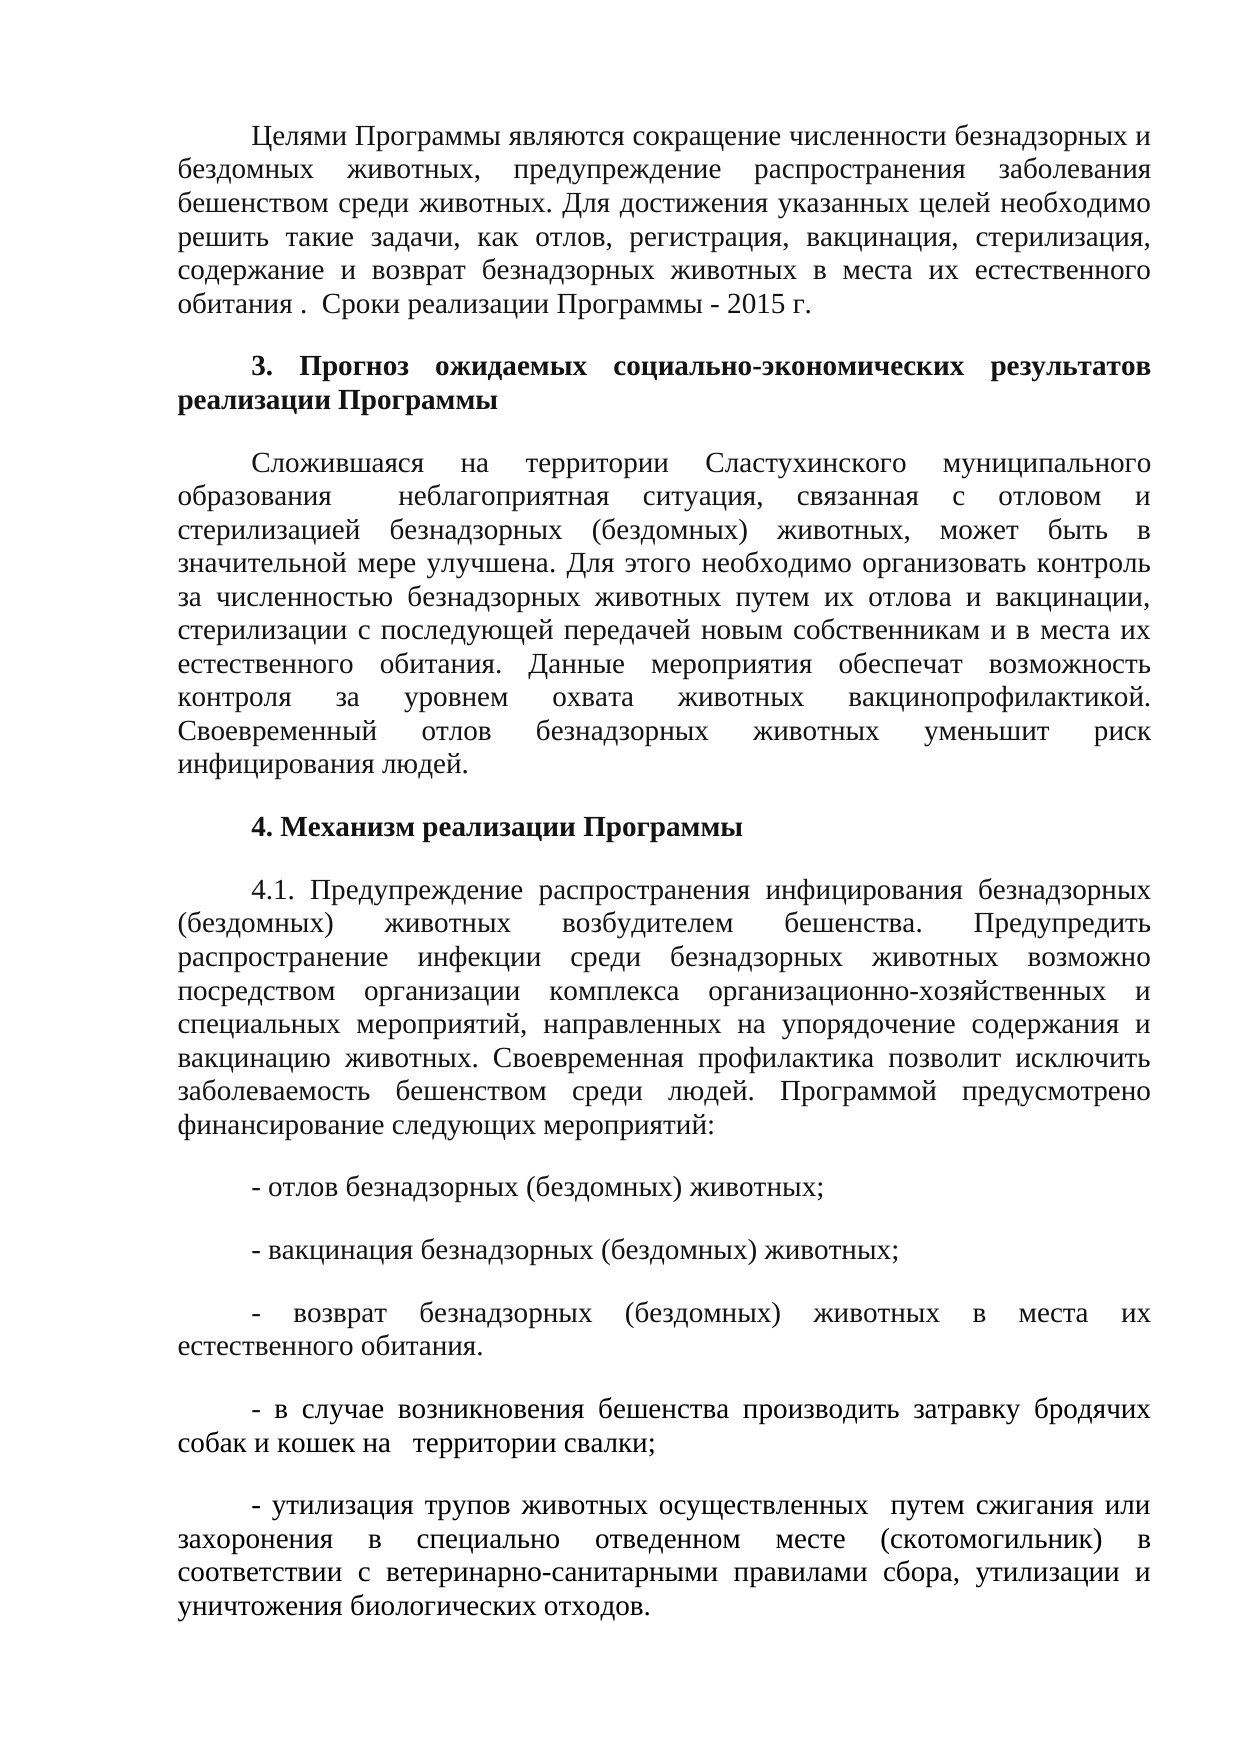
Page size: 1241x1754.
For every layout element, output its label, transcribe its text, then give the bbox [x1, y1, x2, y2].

text 4. Механизм реализации Программы [177, 809, 1152, 843]
text - вакцинация безнадзорных (бездомных) животных; [177, 1232, 1152, 1266]
text - утилизация трупов животных осуществленных путем сжигания или захоронения в специально отведенном месте (скотомогильник) в соответствии с ветеринарно-санитарными правилами сбора, утилизации и уничтожения биологических отходов. [177, 1487, 1152, 1622]
text Целями Программы являются сокращение численности безнадзорных и бездомных животных, предупреждение распространения заболевания бешенством среди животных. Для достижения указанных целей необходимо решить такие задачи, как отлов, регистрация, вакцинация, стерилизация, содержание и возврат безнадзорных животных в места их естественного обитания . Сроки реализации Программы - 2015 г. [177, 118, 1152, 319]
text - в случае возникновения бешенства производить затравку бродячих собак и кошек на территории свалки; [177, 1391, 1152, 1458]
text Сложившаяся на территории Сластухинского муниципального образования неблагоприятная ситуация, связанная с отловом и стерилизацией безнадзорных (бездомных) животных, может быть в значительной мере улучшена. Для этого необходимо организовать контроль за численностью безнадзорных животных путем их отлова и вакцинации, стерилизации с последующей передачей новым собственникам и в места их естественного обитания. Данные мероприятия обеспечат возможность контроля за уровнем охвата животных вакцинопрофилактикой. Своевременный отлов безнадзорных животных уменьшит риск инфицирования людей. [177, 445, 1152, 780]
text 4.1. Предупреждение распространения инфицирования безнадзорных (бездомных) животных возбудителем бешенства. Предупредить распространение инфекции среди безнадзорных животных возможно посредством организации комплекса организационно-хозяйственных и специальных мероприятий, направленных на упорядочение содержания и вакцинацию животных. Своевременная профилактика позволит исключить заболеваемость бешенством среди людей. Программой предусмотрено финансирование следующих мероприятий: [177, 872, 1152, 1140]
text - возврат безнадзорных (бездомных) животных в места их естественного обитания. [177, 1295, 1152, 1362]
text - отлов безнадзорных (бездомных) животных; [177, 1169, 1152, 1203]
text 3. Прогноз ожидаемых социально-экономических результатов реализации Программы [177, 348, 1152, 416]
